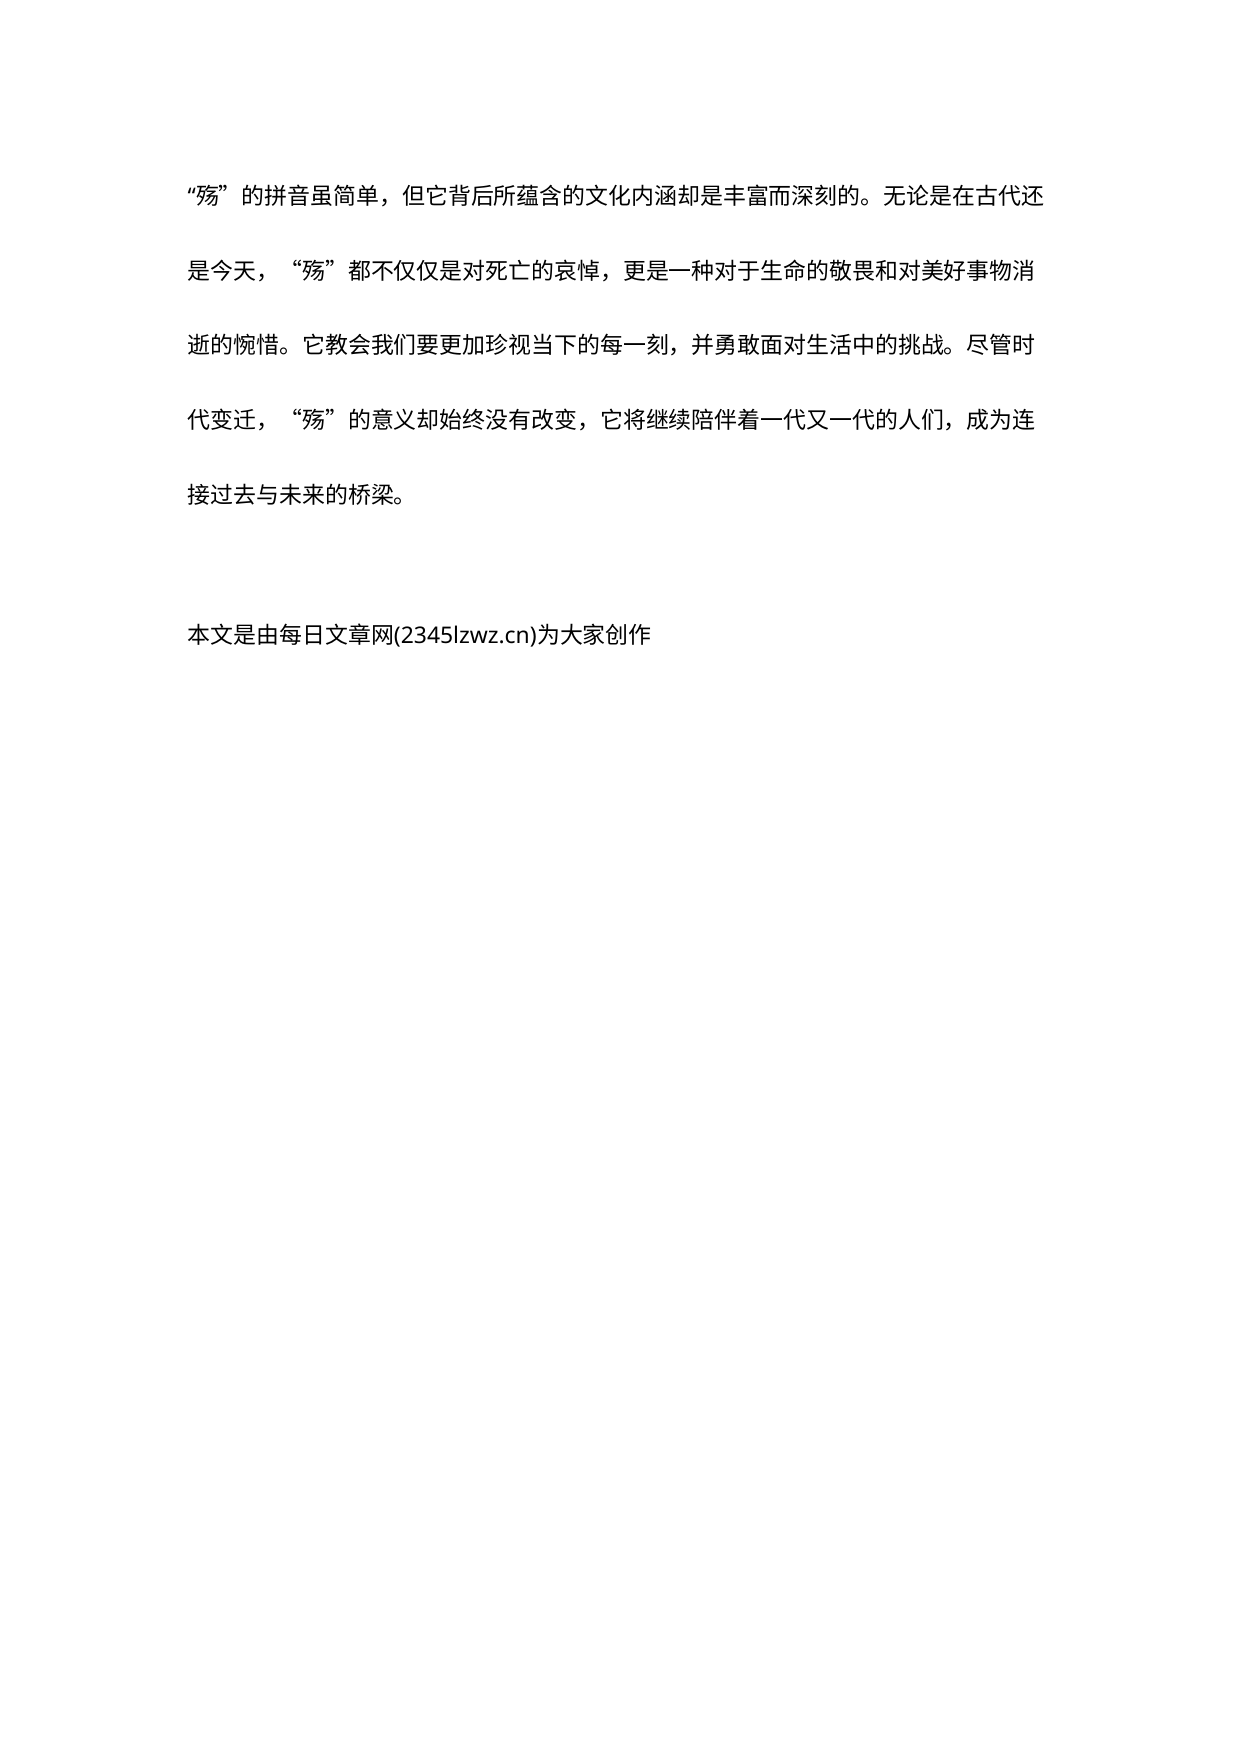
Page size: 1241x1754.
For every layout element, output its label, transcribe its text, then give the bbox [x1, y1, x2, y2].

text 本文是由每日文章网(2345lzwz.cn)为大家创作 [187, 601, 1053, 666]
text “殇”的拼音虽简单，但它背后所蕴含的文化内涵却是丰富而深刻的。无论是在古代还是今天，“殇”都不仅仅是对死亡的哀悼，更是一种对于生命的敬畏和对美好事物消逝的惋惜。它教会我们要更加珍视当下的每一刻，并勇敢面对生活中的挑战。尽管时代变迁，“殇”的意义却始终没有改变，它将继续陪伴着一代又一代的人们，成为连接过去与未来的桥梁。 [187, 162, 1053, 526]
